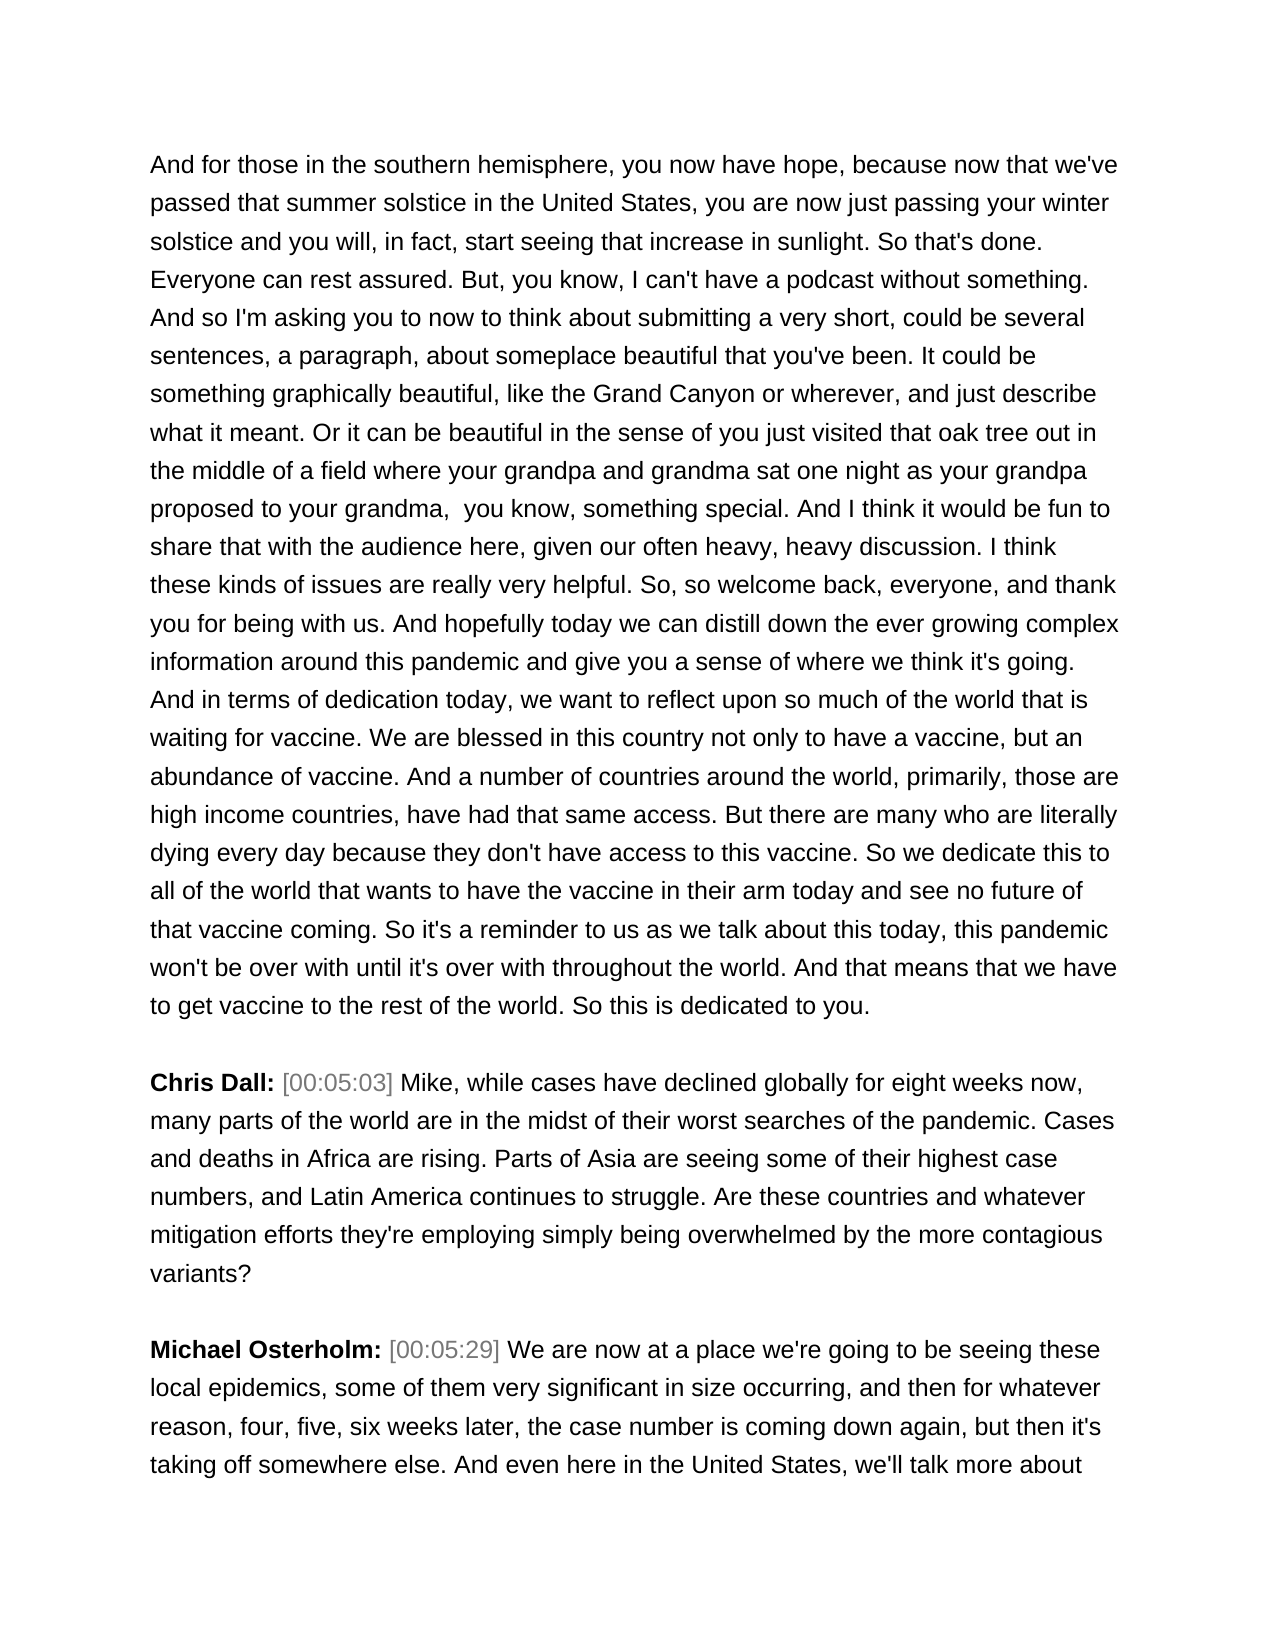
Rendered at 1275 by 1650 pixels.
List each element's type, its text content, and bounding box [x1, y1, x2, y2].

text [150, 150, 1125, 1020]
text Chris Dall: [00:05:03] Mike, while cases have declined globally for eight weeks now, many parts of the world are in the midst of their worst searches of the pandemic. Cases and deaths in Africa are rising. Parts of Asia are seeing some of their highest case numbers, and Latin America continues to struggle. Are these countries and whatever mitigation efforts they're employing simply being overwhelmed by the more contagious variants? [150, 1067, 1125, 1287]
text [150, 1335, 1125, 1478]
